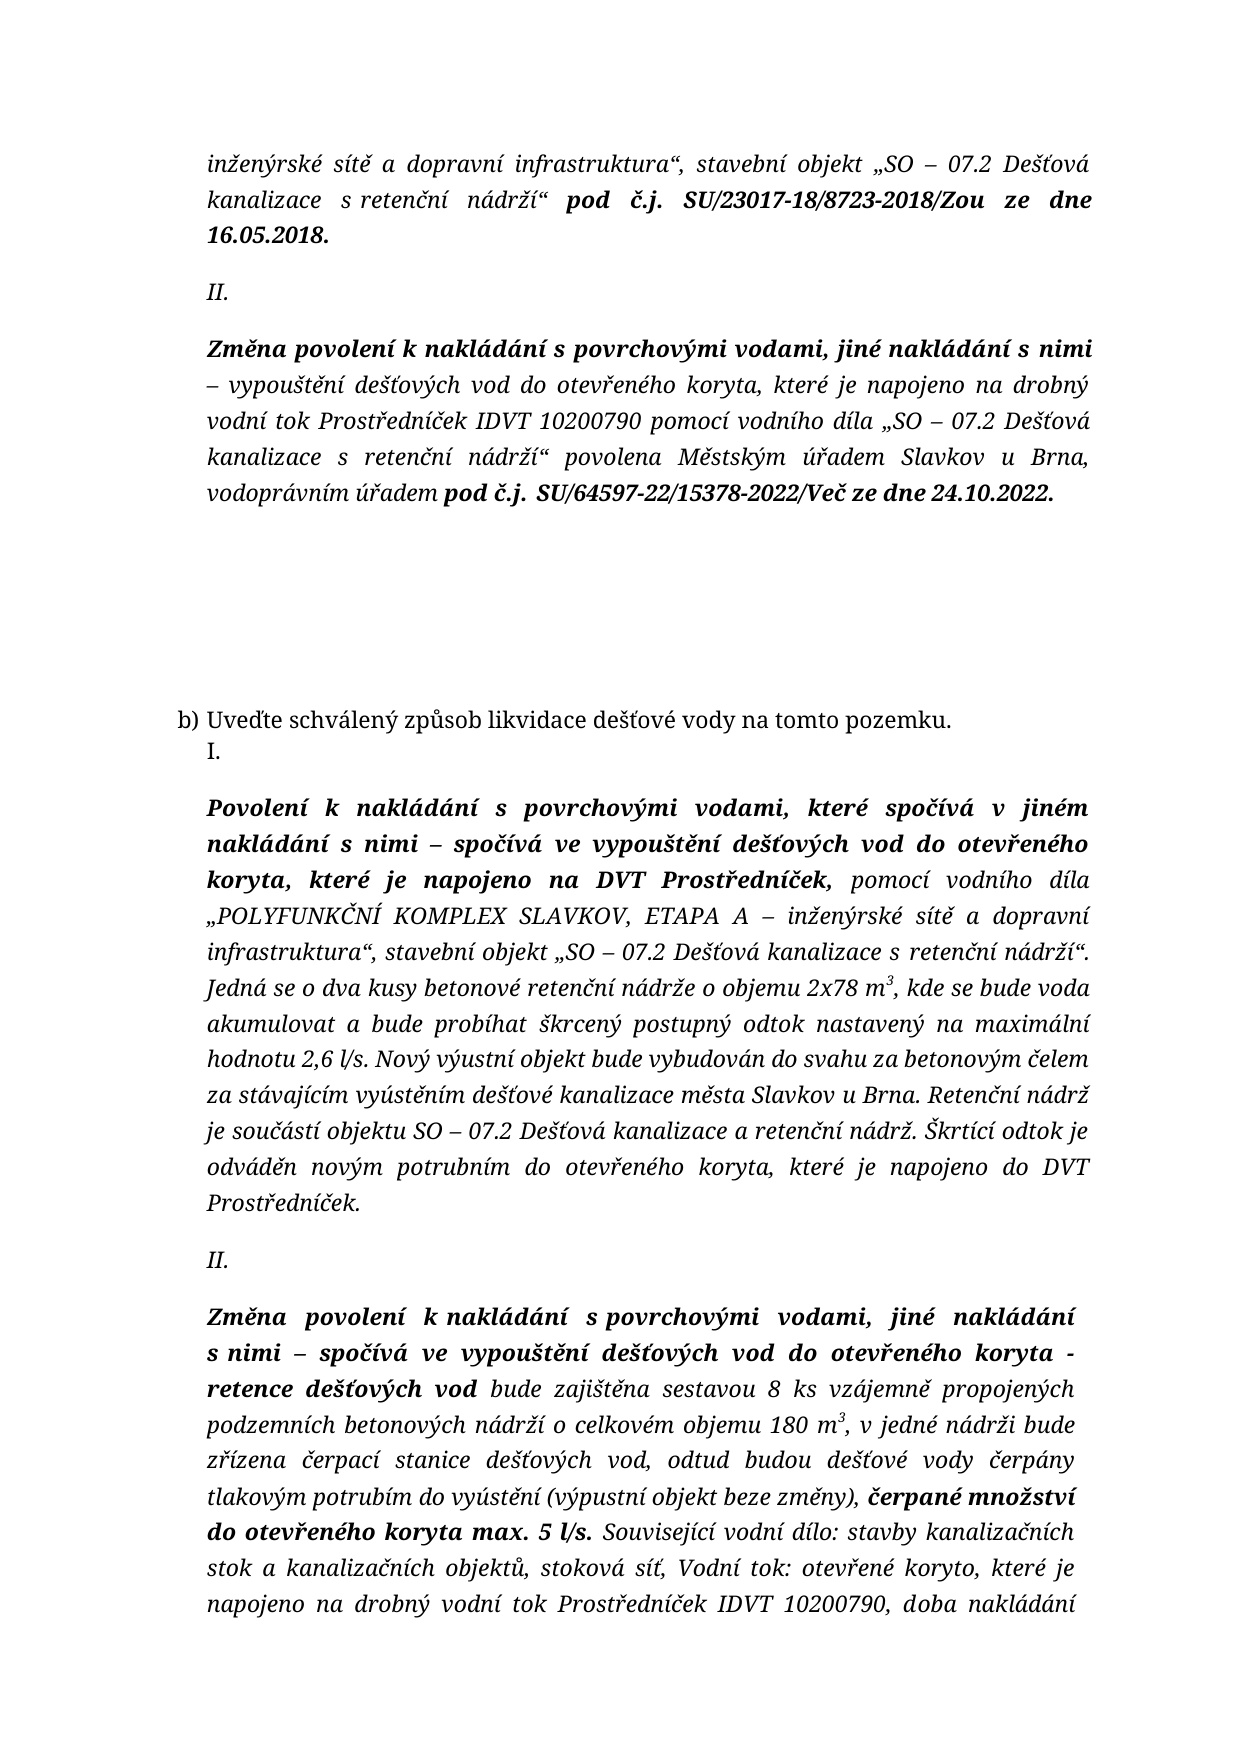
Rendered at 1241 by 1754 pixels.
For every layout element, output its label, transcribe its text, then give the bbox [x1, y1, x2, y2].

text I. [207, 735, 1093, 766]
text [207, 148, 1093, 251]
text II. [207, 276, 1093, 307]
list Uveďte schválený způsob likvidace dešťové vody na tomto pozemku. [177, 704, 1093, 735]
text II. [207, 1244, 1093, 1275]
text Povolení k nakládání s povrchovými vodami, které spočívá v jiném nakládání s nimi – spočívá ve vypouštění dešťových vod do otevřeného koryta, které je napojeno na DVT Prostředníček, pomocí vodního díla „POLYFUNKČNÍ KOMPLEX SLAVKOV, ETAPA A – inženýrské sítě a dopravní infrastruktura“, stavební objekt „SO – 07.2 Dešťová kanalizace s retenční nádrží“. Jedná se o dva kusy betonové retenční nádrže o objemu 2x78 m3, kde se bude voda akumulovat a bude probíhat škrcený postupný odtok nastavený na maximální hodnotu 2,6 l/s. Nový výustní objekt bude vybudován do svahu za betonovým čelem za stávajícím vyústěním dešťové kanalizace města Slavkov u Brna. Retenční nádrž je součástí objektu SO – 07.2 Dešťová kanalizace a retenční nádrž. Škrtící odtok je odváděn novým potrubním do otevřeného koryta, které je napojeno do DVT Prostředníček. [207, 792, 1093, 1218]
text Změna povolení k nakládání s povrchovými vodami, jiné nakládání s nimi – vypouštění dešťových vod do otevřeného koryta, které je napojeno na drobný vodní tok Prostředníček IDVT 10200790 pomocí vodního díla „SO – 07.2 Dešťová kanalizace s retenční nádrží“ povolena Městským úřadem Slavkov u Brna, vodoprávním úřadem pod č.j. SU/64597-22/15378-2022/Več ze dne 24.10.2022. [207, 333, 1093, 508]
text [207, 1301, 1078, 1619]
